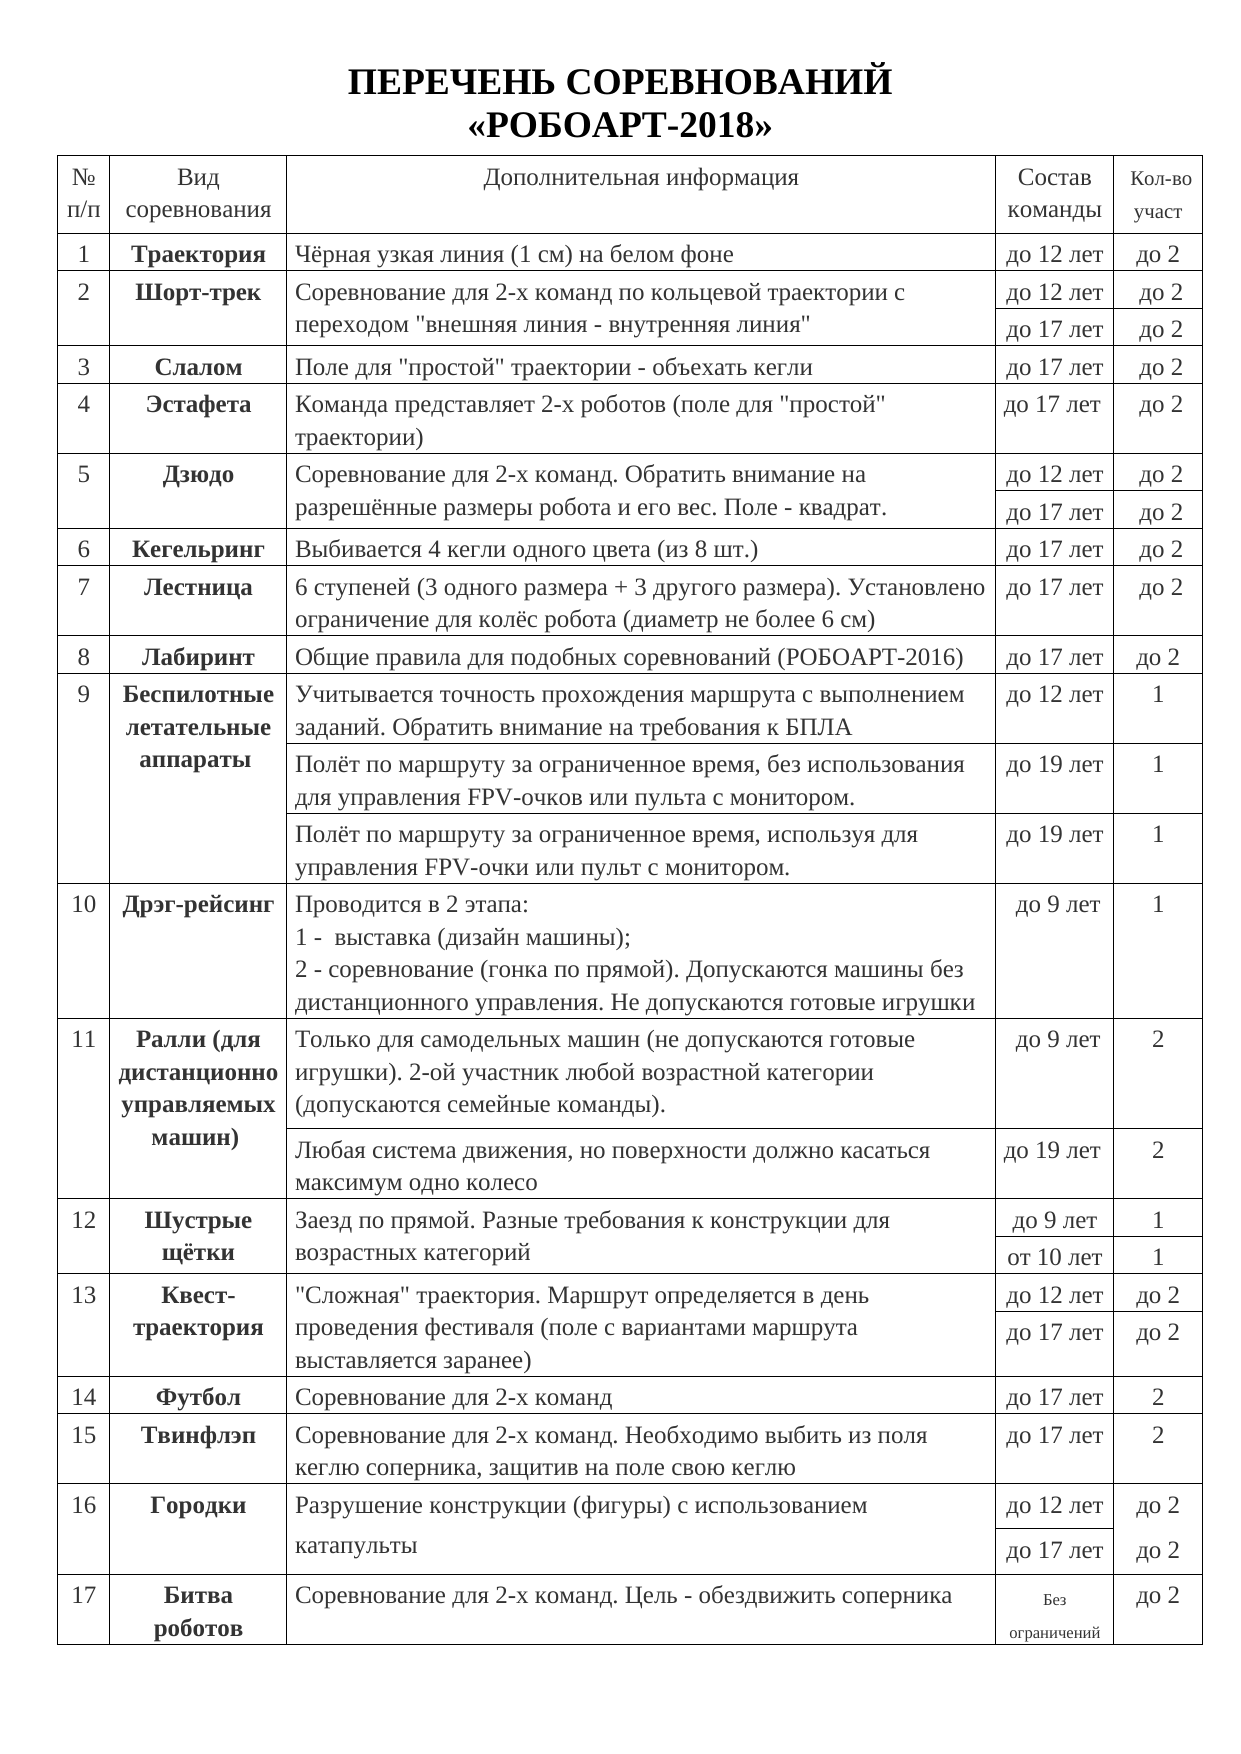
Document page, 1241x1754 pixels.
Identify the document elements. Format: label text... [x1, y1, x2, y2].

table_cell Команда представляет 2-х роботов (поле для "простой" траектории) [287, 384, 995, 453]
table_cell 6 ступеней (3 одного размера + 3 другого размера). Установлено ограничение для колёс робота (диаметр не более 6 см) [287, 566, 995, 635]
table_cell Проводится в 2 этапа: 1 - выставка (дизайн машины); 2 - соревнование (гонка по прямой). Допускаются машины без дистанционного управления. Не допускаются готовые игрушки [287, 884, 995, 1018]
table_header Дополнительная информация [287, 156, 995, 233]
table_cell Общие правила для подобных соревнований (РОБОАРТ-2016) [287, 636, 995, 673]
table_cell 12 [58, 1199, 109, 1273]
table_cell до 2 [1114, 1312, 1202, 1376]
table_cell Только для самодельных машин (не допускаются готовые игрушки). 2-ой участник любой возрастной категории (допускаются семейные команды). [287, 1019, 995, 1128]
table_header Состав команды [996, 156, 1113, 233]
table_cell до 19 лет [996, 744, 1113, 813]
table_cell до 19 лет [996, 1129, 1113, 1198]
table_cell Шустрые щётки [110, 1199, 286, 1273]
table_cell до 12 лет [996, 271, 1113, 308]
table_cell 10 [58, 884, 109, 1018]
table_cell до 2 [1114, 491, 1202, 528]
table_cell 9 [58, 674, 109, 883]
table_cell до 2 [1114, 346, 1202, 383]
table_cell до 2 [1114, 1575, 1202, 1644]
table_cell Ралли (для дистанционно управляемых машин) [110, 1019, 286, 1198]
table_cell Чёрная узкая линия (1 см) на белом фоне [287, 234, 995, 270]
table_cell Разрушение конструкции (фигуры) с использованием катапульты [287, 1484, 995, 1574]
table_cell до 12 лет [996, 1274, 1113, 1311]
table_cell 1 [1114, 884, 1202, 1018]
table_cell Лабиринт [110, 636, 286, 673]
table_cell до 17 лет [996, 1312, 1113, 1376]
table_cell от 10 лет [996, 1237, 1113, 1273]
table_cell до 17 лет [996, 636, 1113, 673]
table_cell Беспилотные летательные аппараты [110, 674, 286, 883]
table_cell Футбол [110, 1377, 286, 1413]
table_cell до 2 [1114, 271, 1202, 308]
table_cell до 12 лет [996, 234, 1113, 270]
table_cell 2 [58, 271, 109, 345]
table_cell Соревнование для 2-х команд. Необходимо выбить из поля кеглю соперника, защитив на поле свою кеглю [287, 1414, 995, 1483]
table_cell до 17 лет [996, 529, 1113, 565]
table_cell 3 [58, 346, 109, 383]
table_cell Лестница [110, 566, 286, 635]
table_cell 5 [58, 454, 109, 528]
table_cell Шорт-трек [110, 271, 286, 345]
table_cell Соревнование для 2-х команд [287, 1377, 995, 1413]
table_cell 15 [58, 1414, 109, 1483]
table_cell Квест- траектория [110, 1274, 286, 1376]
table_cell Твинфлэп [110, 1414, 286, 1483]
table_cell Дрэг-рейсинг [110, 884, 286, 1018]
table_cell 7 [58, 566, 109, 635]
table_cell 1 [1114, 1237, 1202, 1273]
table_cell до 17 лет [996, 1414, 1113, 1483]
table_cell до 2 [1114, 309, 1202, 345]
table_cell Соревнование для 2-х команд. Обратить внимание на разрешённые размеры робота и его вес. Поле - квадрат. [287, 454, 995, 528]
table_cell до 12 лет [996, 454, 1113, 490]
table_cell Соревнование для 2-х команд. Цель - обездвижить соперника [287, 1575, 995, 1644]
table_cell Кегельринг [110, 529, 286, 565]
table_cell Траектория [110, 234, 286, 270]
table_cell Любая система движения, но поверхности должно касаться максимум одно колесо [287, 1129, 995, 1198]
table_cell 1 [1114, 1199, 1202, 1236]
table_cell до 2 [1114, 454, 1202, 490]
table_cell Заезд по прямой. Разные требования к конструкции для возрастных категорий [287, 1199, 995, 1273]
table_cell 2 [1114, 1129, 1202, 1198]
table_cell 14 [58, 1377, 109, 1413]
table_cell до 9 лет [996, 884, 1113, 1018]
text ПЕРЕЧЕНЬ СОРЕВНОВАНИЙ «РОБОАРТ-2018» [59, 59, 1181, 145]
table_cell 6 [58, 529, 109, 565]
table_cell до 2 [1114, 636, 1202, 673]
table_cell до 12 лет [996, 674, 1113, 743]
table_cell до 17 лет [996, 1377, 1113, 1413]
table_cell Слалом [110, 346, 286, 383]
table_cell 1 [1114, 744, 1202, 813]
table_header № п/п [58, 156, 109, 233]
table_cell 2 [1114, 1377, 1202, 1413]
table_header Кол-во участ [1114, 156, 1202, 233]
table_cell Дзюдо [110, 454, 286, 528]
table_cell 1 [58, 234, 109, 270]
table_cell 2 [1114, 1019, 1202, 1128]
table_cell 16 [58, 1484, 109, 1574]
table_cell 13 [58, 1274, 109, 1376]
table_cell "Сложная" траектория. Маршрут определяется в день проведения фестиваля (поле с вариантами маршрута выставляется заранее) [287, 1274, 995, 1376]
table_cell Городки [110, 1484, 286, 1574]
table_cell 11 [58, 1019, 109, 1198]
table_cell до 17 лет [996, 309, 1113, 345]
table_cell Без ограничений [996, 1575, 1113, 1644]
table_cell до 2 [1114, 234, 1202, 270]
table_cell до 2 [1114, 529, 1202, 565]
table_cell до 19 лет [996, 814, 1113, 883]
table_cell до 17 лет [996, 491, 1113, 528]
table_cell Эстафета [110, 384, 286, 453]
table_cell Поле для "простой" траектории - объехать кегли [287, 346, 995, 383]
table_cell до 17 лет [996, 384, 1113, 453]
table_cell до 17 лет [996, 566, 1113, 635]
table_cell 1 [1114, 814, 1202, 883]
table_cell 1 [1114, 674, 1202, 743]
table_cell до 17 лет [996, 1529, 1113, 1574]
table_cell Битва роботов [110, 1575, 286, 1644]
table_cell до 2 [1114, 384, 1202, 453]
table_cell Полёт по маршруту за ограниченное время, используя для управления FPV-очки или пульт с монитором. [287, 814, 995, 883]
table_header Вид соревнования [110, 156, 286, 233]
table_cell Выбивается 4 кегли одного цвета (из 8 шт.) [287, 529, 995, 565]
table_cell 2 [1114, 1414, 1202, 1483]
table_cell до 2 [1114, 566, 1202, 635]
table_cell до 2 [1114, 1274, 1202, 1311]
table_cell до 12 лет [996, 1484, 1113, 1528]
table_cell 17 [58, 1575, 109, 1644]
table_cell 8 [58, 636, 109, 673]
table_cell до 9 лет [996, 1199, 1113, 1236]
table_cell до 17 лет [996, 346, 1113, 383]
table_cell до 2 [1114, 1484, 1202, 1528]
table_cell до 9 лет [996, 1019, 1113, 1128]
table_cell Учитывается точность прохождения маршрута с выполнением заданий. Обратить внимание на требования к БПЛА [287, 674, 995, 743]
table_cell Соревнование для 2-х команд по кольцевой траектории с переходом "внешняя линия - внутренняя линия" [287, 271, 995, 345]
table_cell до 2 [1114, 1528, 1202, 1574]
table_cell Полёт по маршруту за ограниченное время, без использования для управления FPV-очков или пульта с монитором. [287, 744, 995, 813]
table_cell 4 [58, 384, 109, 453]
